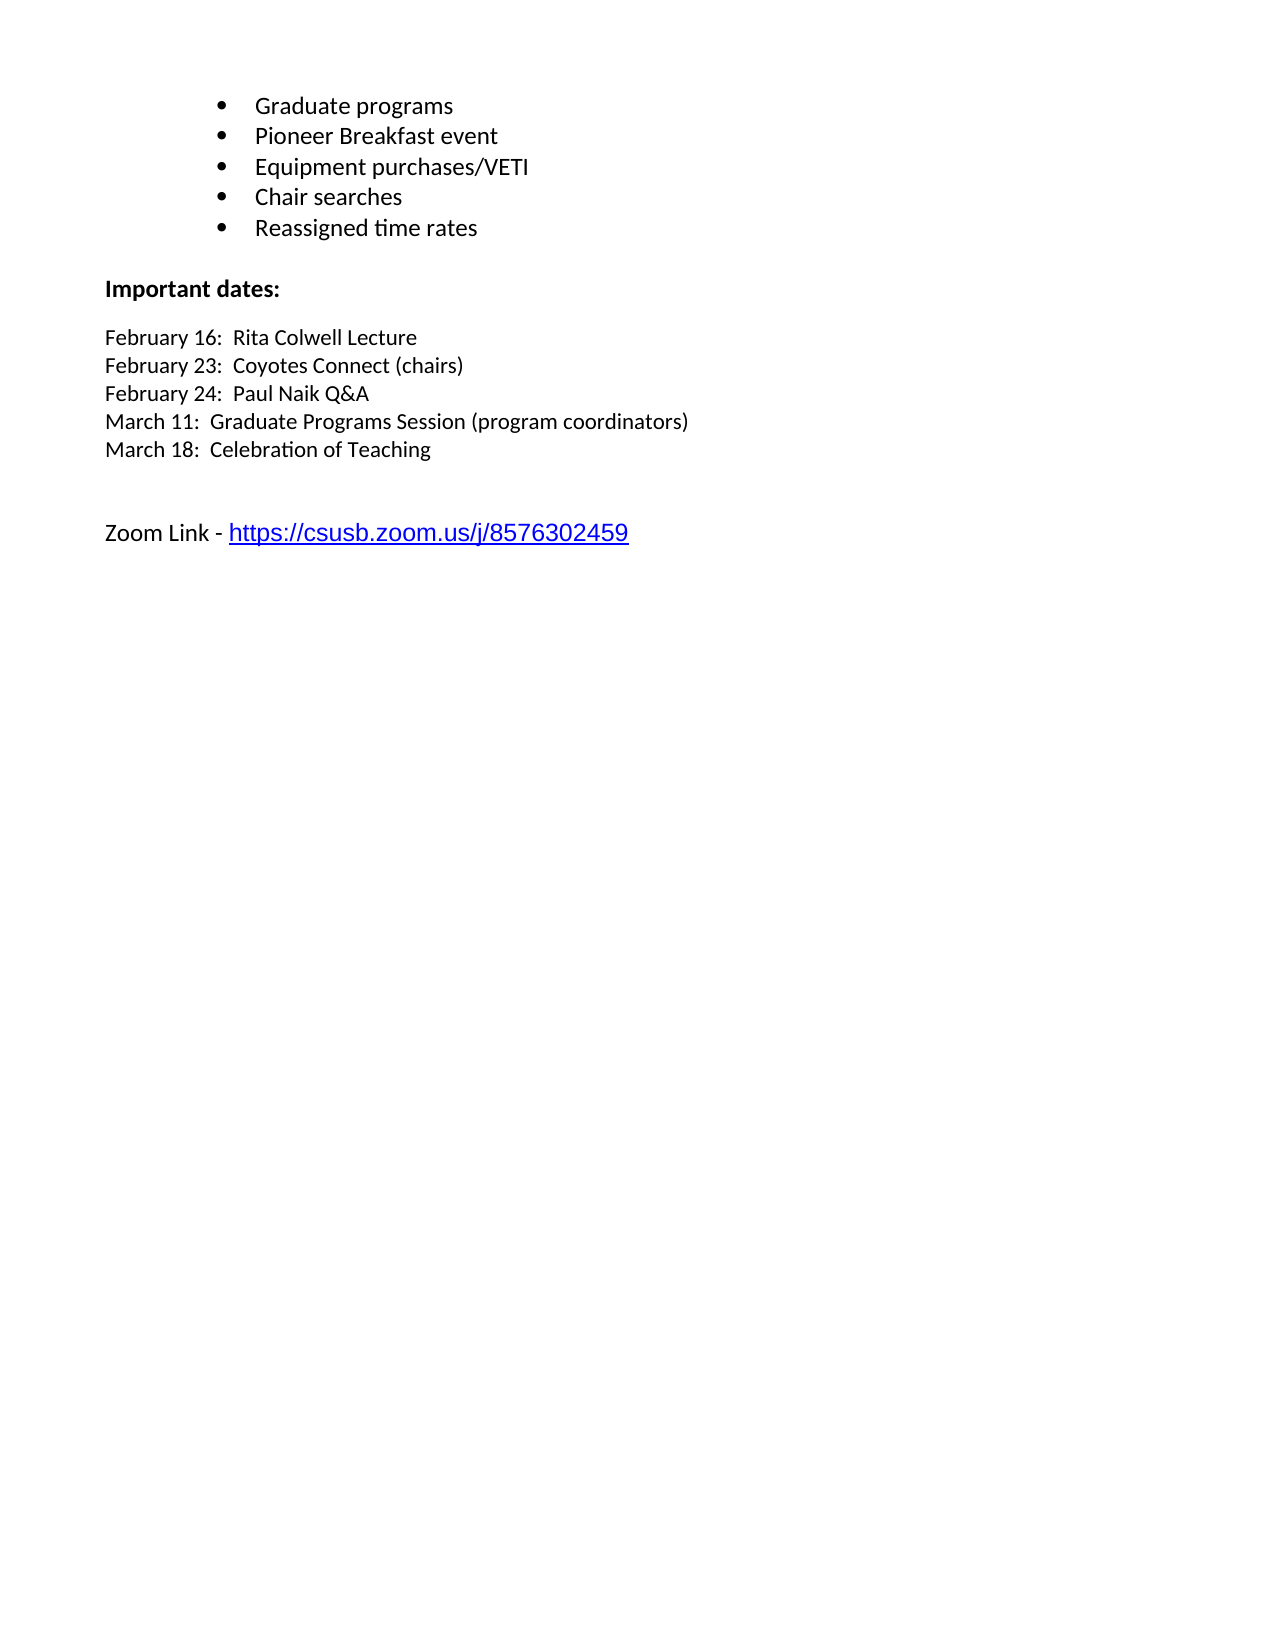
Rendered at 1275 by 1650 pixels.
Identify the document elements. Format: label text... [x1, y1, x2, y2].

text February 24: Paul Naik Q&A [105, 379, 1170, 407]
list Chair searches [217, 182, 1170, 212]
text February 23: Coyotes Connect (chairs) [105, 351, 1170, 379]
text Important dates: [105, 273, 1170, 304]
list Reassigned time rates [217, 212, 1170, 243]
list Graduate programs [217, 90, 1170, 121]
text Zoom Link - https://csusb.zoom.us/j/8576302459 [105, 517, 1170, 548]
text March 11: Graduate Programs Session (program coordinators) [105, 407, 1170, 435]
text March 18: Celebration of Teaching [105, 435, 1170, 463]
text February 16: Rita Colwell Lecture [105, 323, 1170, 351]
list Pioneer Breakfast event [217, 121, 1170, 151]
list Equipment purchases/VETI [217, 151, 1170, 182]
